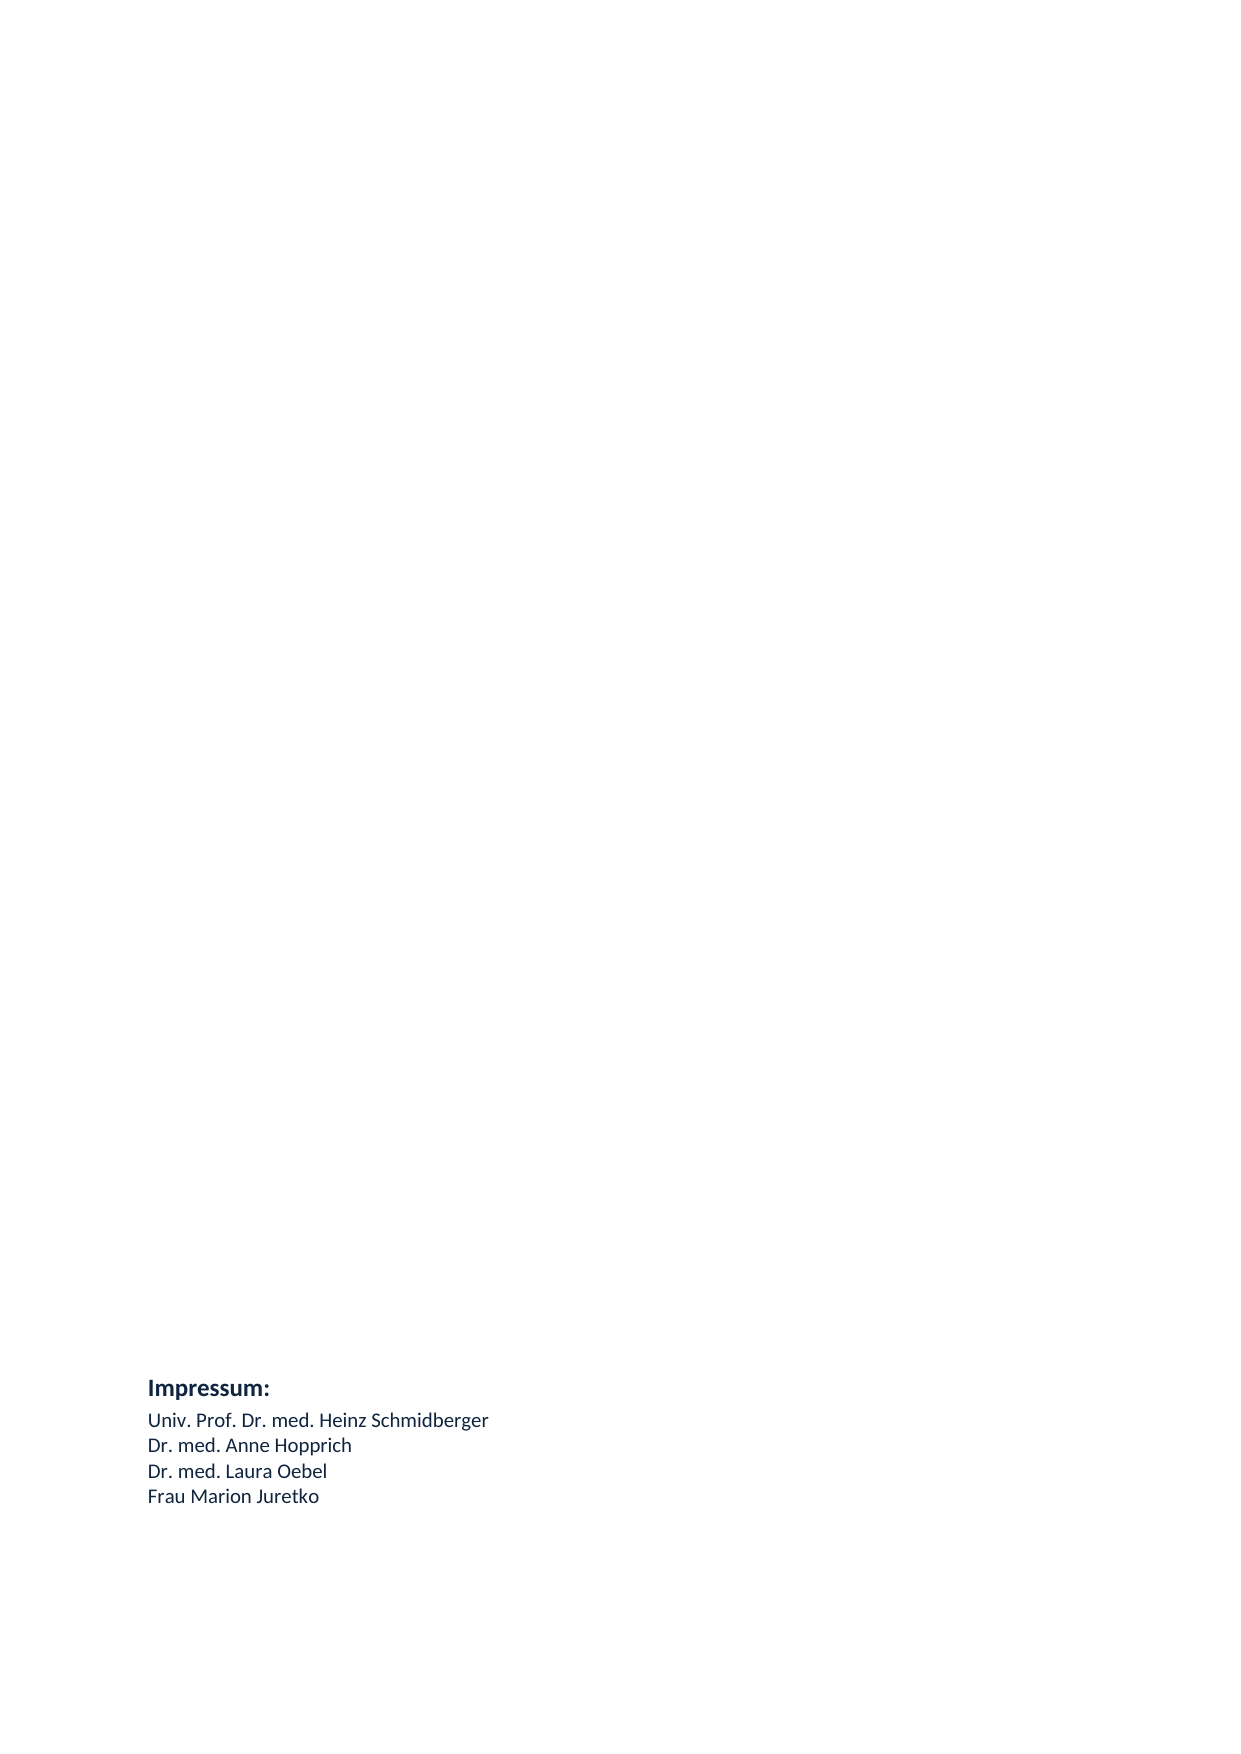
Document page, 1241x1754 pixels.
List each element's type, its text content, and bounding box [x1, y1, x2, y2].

list Dr. med. Laura Oebel [148, 1458, 1152, 1483]
list Frau Marion Juretko [148, 1483, 1152, 1509]
list Univ. Prof. Dr. med. Heinz Schmidberger [148, 1407, 1152, 1433]
list Impressum: [148, 1372, 1152, 1403]
list Dr. med. Anne Hopprich [148, 1433, 1152, 1458]
